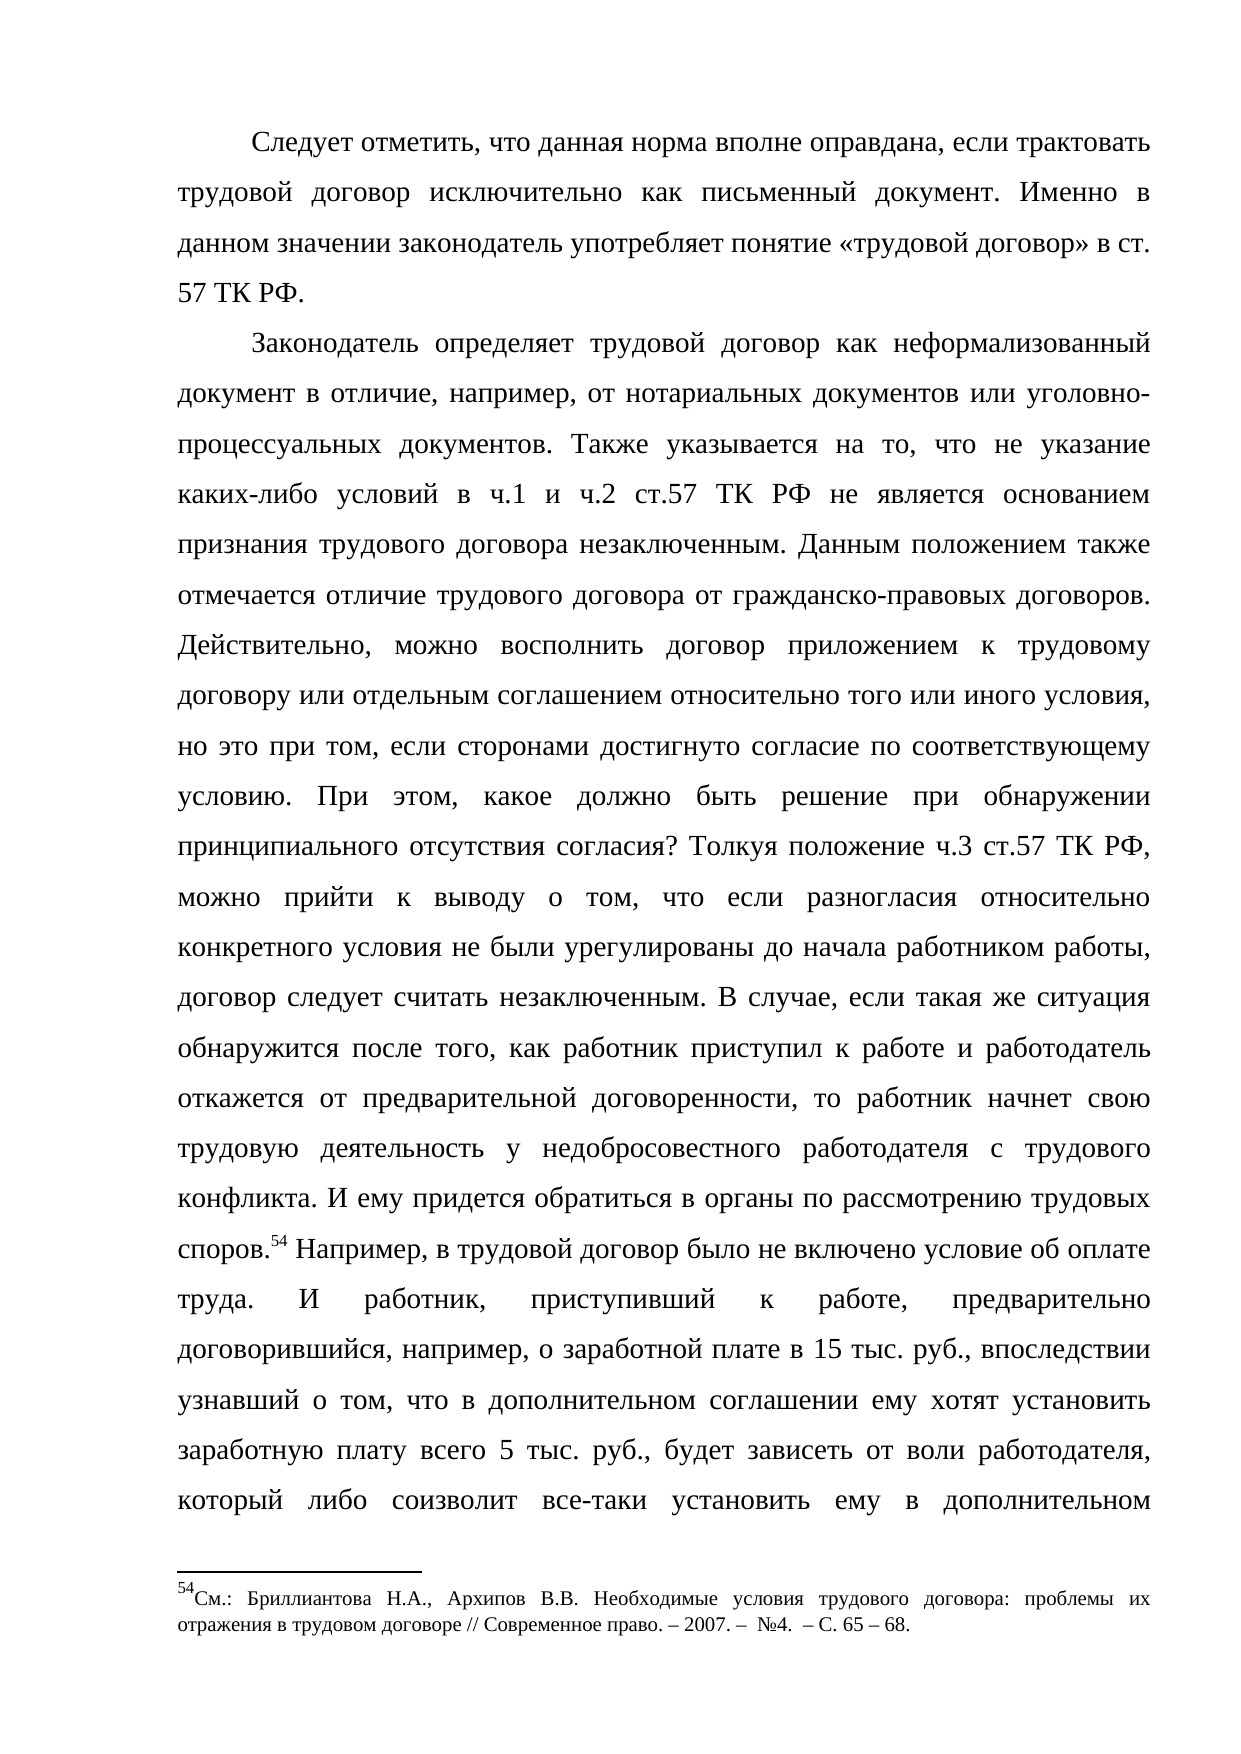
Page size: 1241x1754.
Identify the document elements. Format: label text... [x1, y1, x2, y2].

text Следует отметить, что данная норма вполне оправдана, если трактовать трудовой договор исключительно как письменный документ. Именно в данном значении законодатель употребляет понятие «трудовой договор» в ст. 57 ТК РФ. [177, 124, 1152, 308]
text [177, 325, 1152, 1516]
